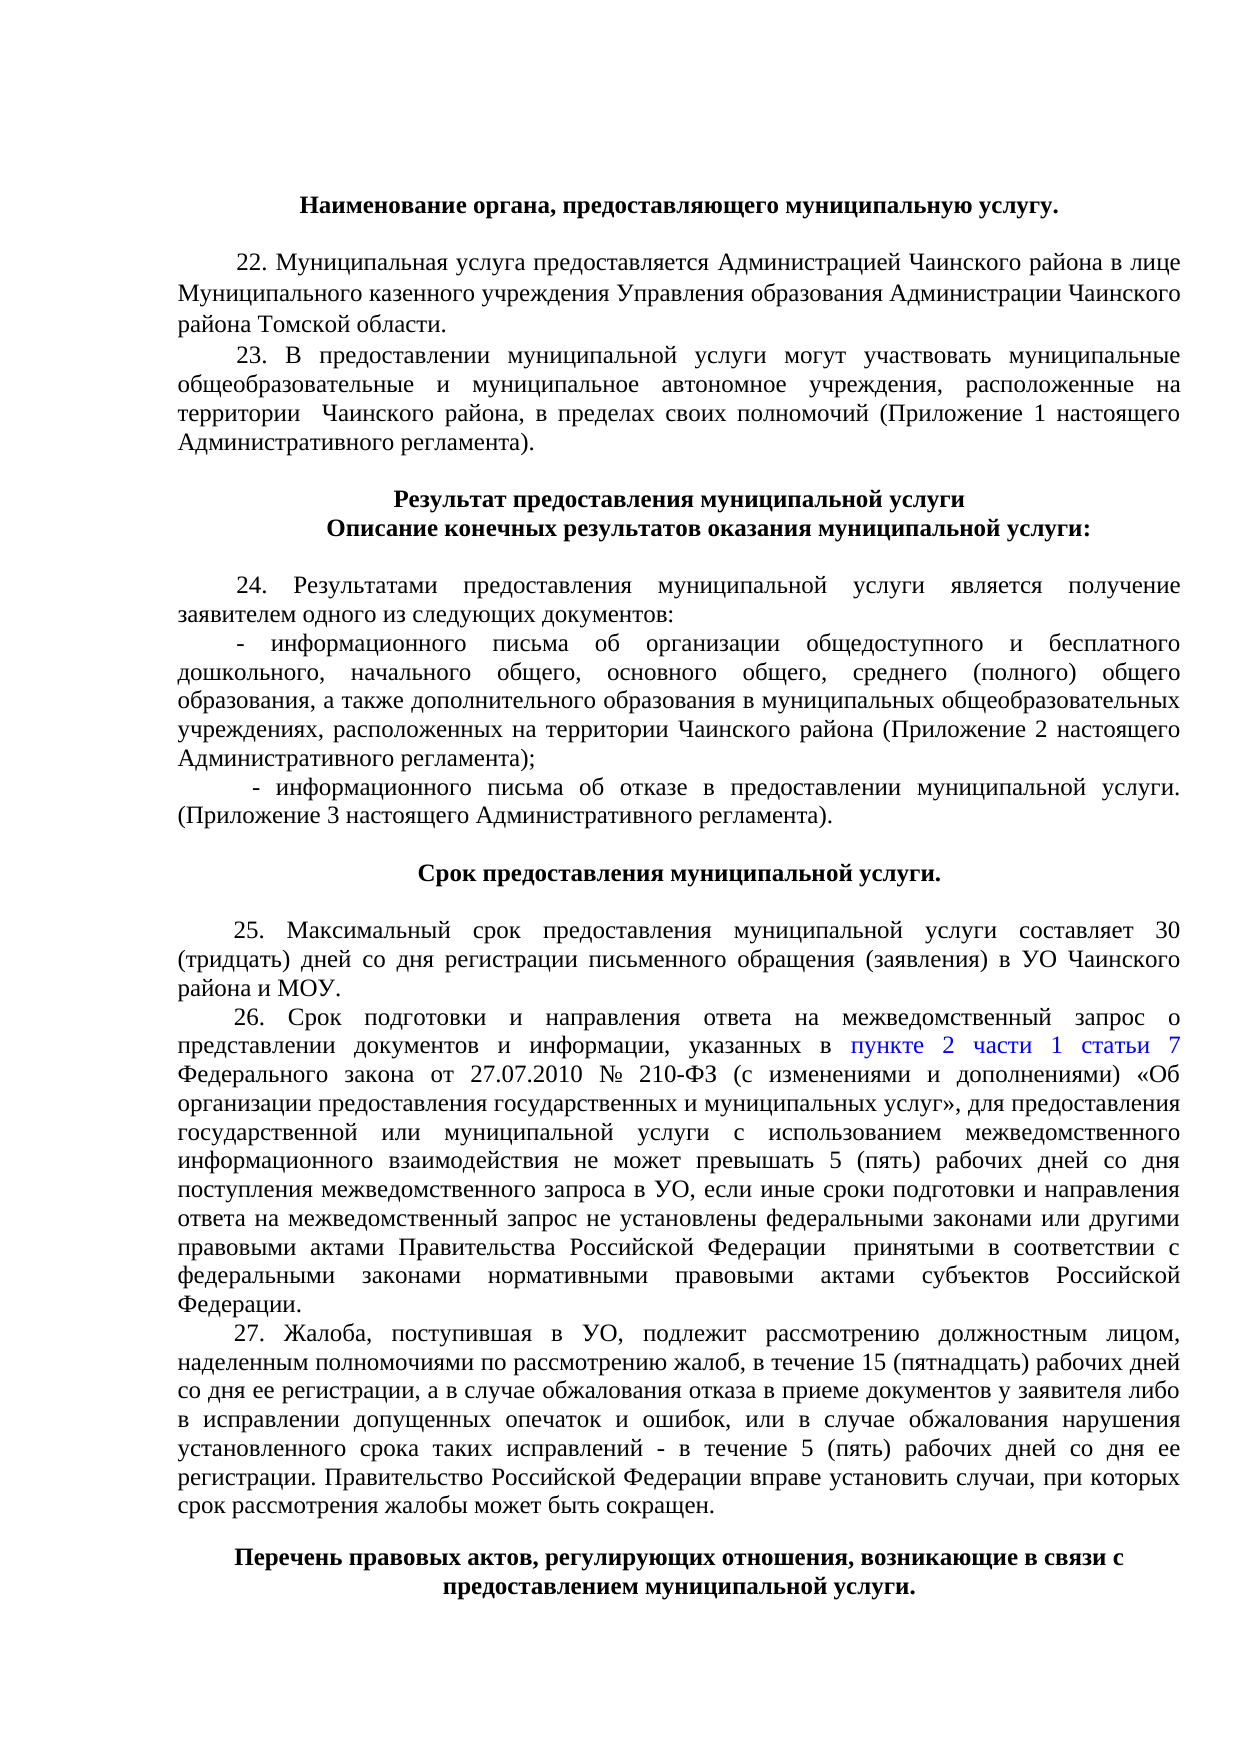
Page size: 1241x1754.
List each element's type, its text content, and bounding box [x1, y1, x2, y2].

text Описание конечных результатов оказания муниципальной услуги: [177, 513, 1181, 542]
text 26. Срок подготовки и направления ответа на межведомственный запрос о представлении документов и информации, указанных в пункте 2 части 1 статьи 7 Федерального закона от 27.07.2010 № 210-ФЗ (с изменениями и дополнениями) «Об организации предоставления государственных и муниципальных услуг», для предоставления государственной или муниципальной услуги с использованием межведомственного информационного взаимодействия не может превышать 5 (пять) рабочих дней со дня поступления межведомственного запроса в УО, если иные сроки подготовки и направления ответа на межведомственный запрос не установлены федеральными законами или другими правовыми актами Правительства Российской Федерации принятыми в соответствии с федеральными законами нормативными правовыми актами субъектов Российской Федерации. [177, 1002, 1181, 1318]
text 23. В предоставлении муниципальной услуги могут участвовать муниципальные общеобразовательные и муниципальное автономное учреждения, расположенные на территории Чаинского района, в пределах своих полномочий (Приложение 1 настоящего Административного регламента). [177, 340, 1181, 455]
text Наименование органа, предоставляющего муниципальную услугу. [177, 190, 1181, 218]
text 27. Жалоба, поступившая в УО, подлежит рассмотрению должностным лицом, наделенным полномочиями по рассмотрению жалоб, в течение 15 (пятнадцать) рабочих дней со дня ее регистрации, а в случае обжалования отказа в приеме документов у заявителя либо в исправлении допущенных опечаток и ошибок, или в случае обжалования нарушения установленного срока таких исправлений - в течение 5 (пять) рабочих дней со дня ее регистрации. Правительство Российской Федерации вправе установить случаи, при которых срок рассмотрения жалобы может быть сокращен. [177, 1318, 1181, 1519]
text - информационного письма об организации общедоступного и бесплатного дошкольного, начального общего, основного общего, среднего (полного) общего образования, а также дополнительного образования в муниципальных общеобразовательных учреждениях, расположенных на территории Чаинского района (Приложение 2 настоящего Административного регламента); [177, 628, 1181, 772]
text 25. Максимальный срок предоставления муниципальной услуги составляет 30 (тридцать) дней со дня регистрации письменного обращения (заявления) в УО Чаинского района и МОУ. [177, 915, 1181, 1002]
text - информационного письма об отказе в предоставлении муниципальной услуги. (Приложение 3 настоящего Административного регламента). [177, 772, 1181, 829]
text 22. Муниципальная услуга предоставляется Администрацией Чаинского района в лице Муниципального казенного учреждения Управления образования Администрации Чаинского района Томской области. [177, 247, 1181, 338]
text Перечень правовых актов, регулирующих отношения, возникающие в связи с предоставлением муниципальной услуги. [177, 1542, 1181, 1599]
text 24. Результатами предоставления муниципальной услуги является получение заявителем одного из следующих документов: [177, 570, 1181, 628]
text Срок предоставления муниципальной услуги. [177, 858, 1181, 887]
text Результат предоставления муниципальной услуги [177, 484, 1181, 513]
